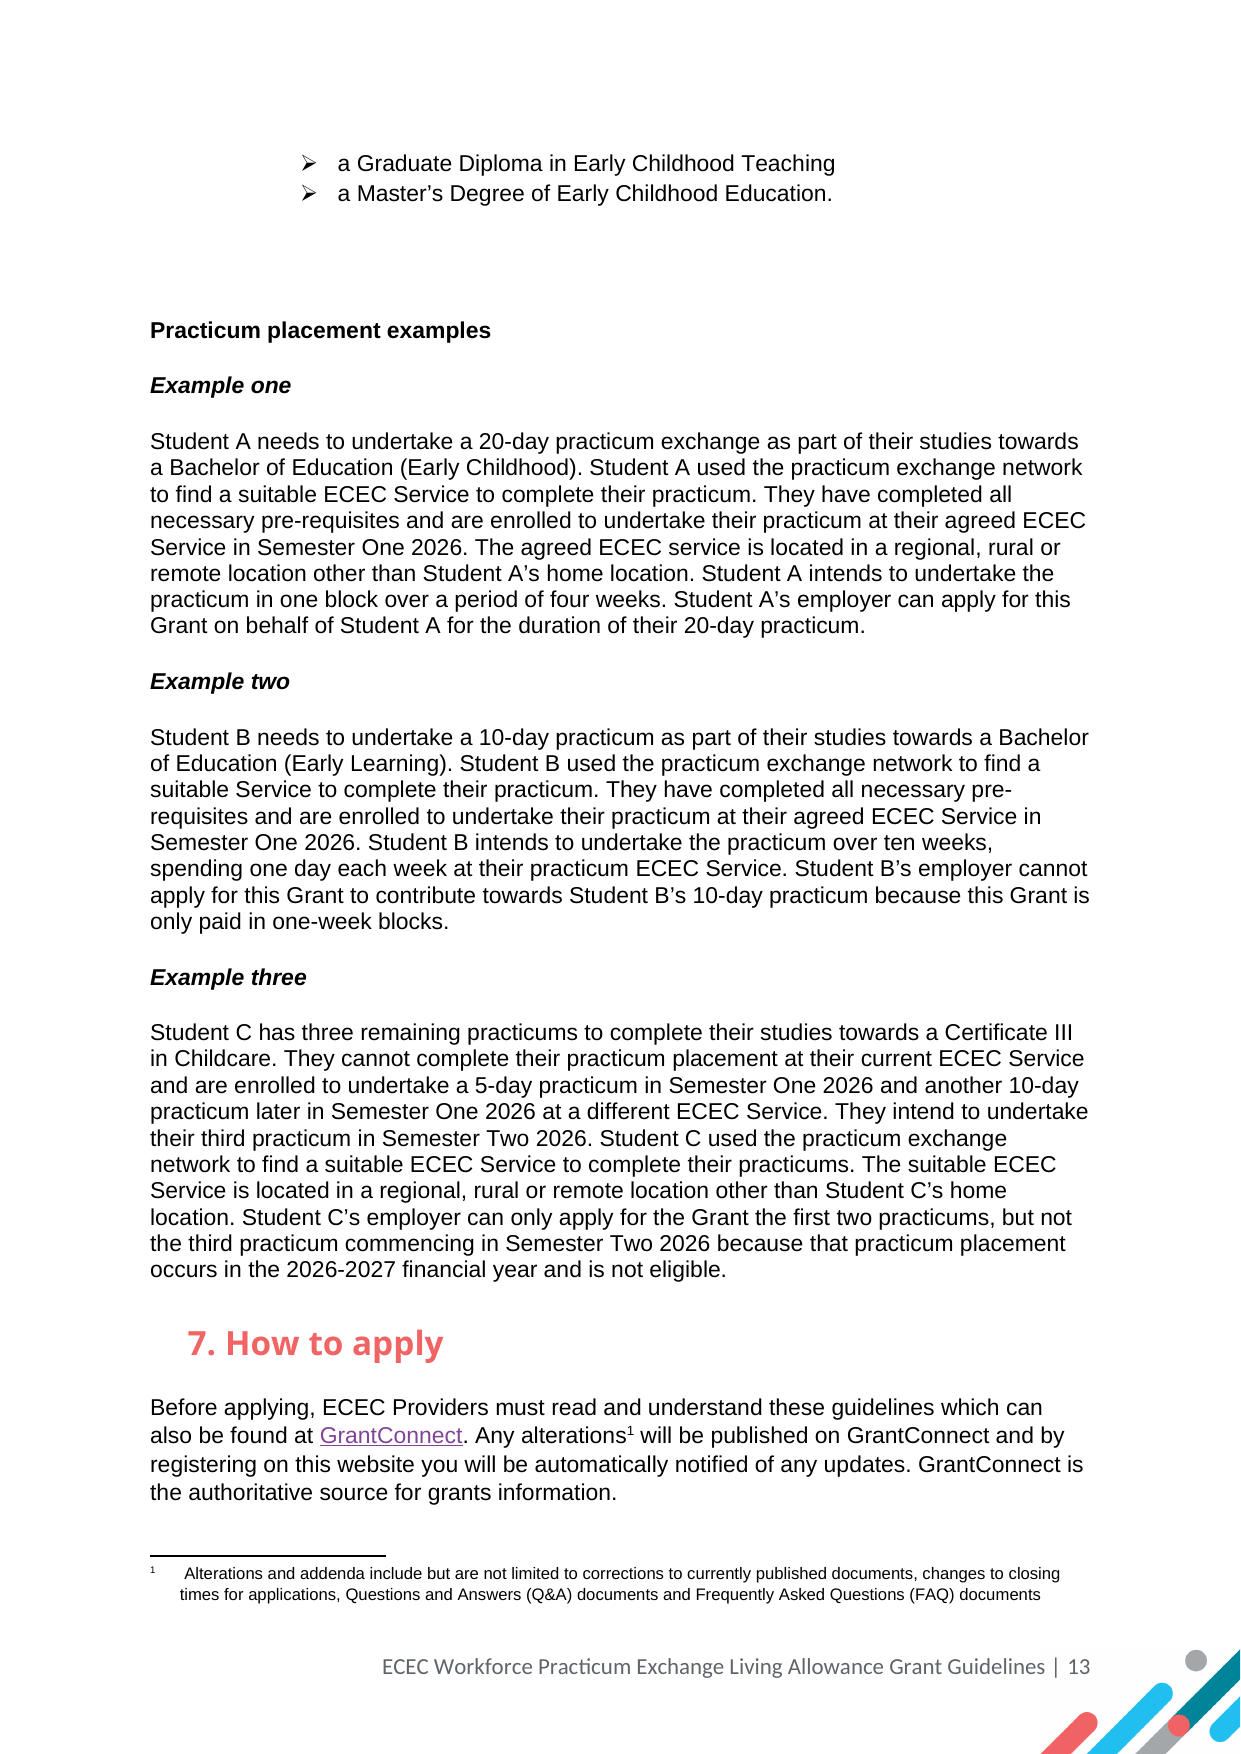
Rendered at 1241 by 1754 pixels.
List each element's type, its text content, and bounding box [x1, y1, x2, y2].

text Example one [150, 372, 1090, 399]
text Example two [150, 668, 1090, 694]
list a Master’s Degree of Early Childhood Education. [300, 180, 1090, 207]
text Student B needs to undertake a 10-day practicum as part of their studies towards a Bachelor of Education (Early Learning). Student B used the practicum exchange network to find a suitable Service to complete their practicum. They have completed all necessary pre-requisites and are enrolled to undertake their practicum at their agreed ECEC Service in Semester One 2026. Student B intends to undertake the practicum over ten weeks, spending one day each week at their practicum ECEC Service. Student B’s employer cannot apply for this Grant to contribute towards Student B’s 10-day practicum because this Grant is only paid in one-week blocks. [150, 723, 1090, 934]
text Example three [150, 963, 1090, 990]
list a Graduate Diploma in Early Childhood Teaching [300, 150, 1090, 176]
text Before applying, ECEC Providers must read and understand these guidelines which can also be found at GrantConnect. Any alterations will be published on GrantConnect and by registering on this website you will be automatically notified of any updates. GrantConnect is the authoritative source for grants information. [150, 1394, 1090, 1506]
subtitle How to apply [187, 1320, 1090, 1366]
picture [1040, 1648, 1241, 1754]
text Student A needs to undertake a 20-day practicum exchange as part of their studies towards a Bachelor of Education (Early Childhood). Student A used the practicum exchange network to find a suitable ECEC Service to complete their practicum. They have completed all necessary pre-requisites and are enrolled to undertake their practicum at their agreed ECEC Service in Semester One 2026. The agreed ECEC service is located in a regional, rural or remote location other than Student A’s home location. Student A intends to undertake the practicum in one block over a period of four weeks. Student A’s employer can apply for this Grant on behalf of Student A for the duration of their 20-day practicum. [150, 428, 1090, 639]
text Student C has three remaining practicums to complete their studies towards a Certificate III in Childcare. They cannot complete their practicum placement at their current ECEC Service and are enrolled to undertake a 5-day practicum in Semester One 2026 and another 10-day practicum later in Semester One 2026 at a different ECEC Service. They intend to undertake their third practicum in Semester Two 2026. Student C used the practicum exchange network to find a suitable ECEC Service to complete their practicums. The suitable ECEC Service is located in a regional, rural or remote location other than Student C’s home location. Student C’s employer can only apply for the Grant the first two practicums, but not the third practicum commencing in Semester Two 2026 because that practicum placement occurs in the 2026-2027 financial year and is not eligible. [150, 1019, 1090, 1283]
text Practicum placement examples [150, 317, 1090, 343]
